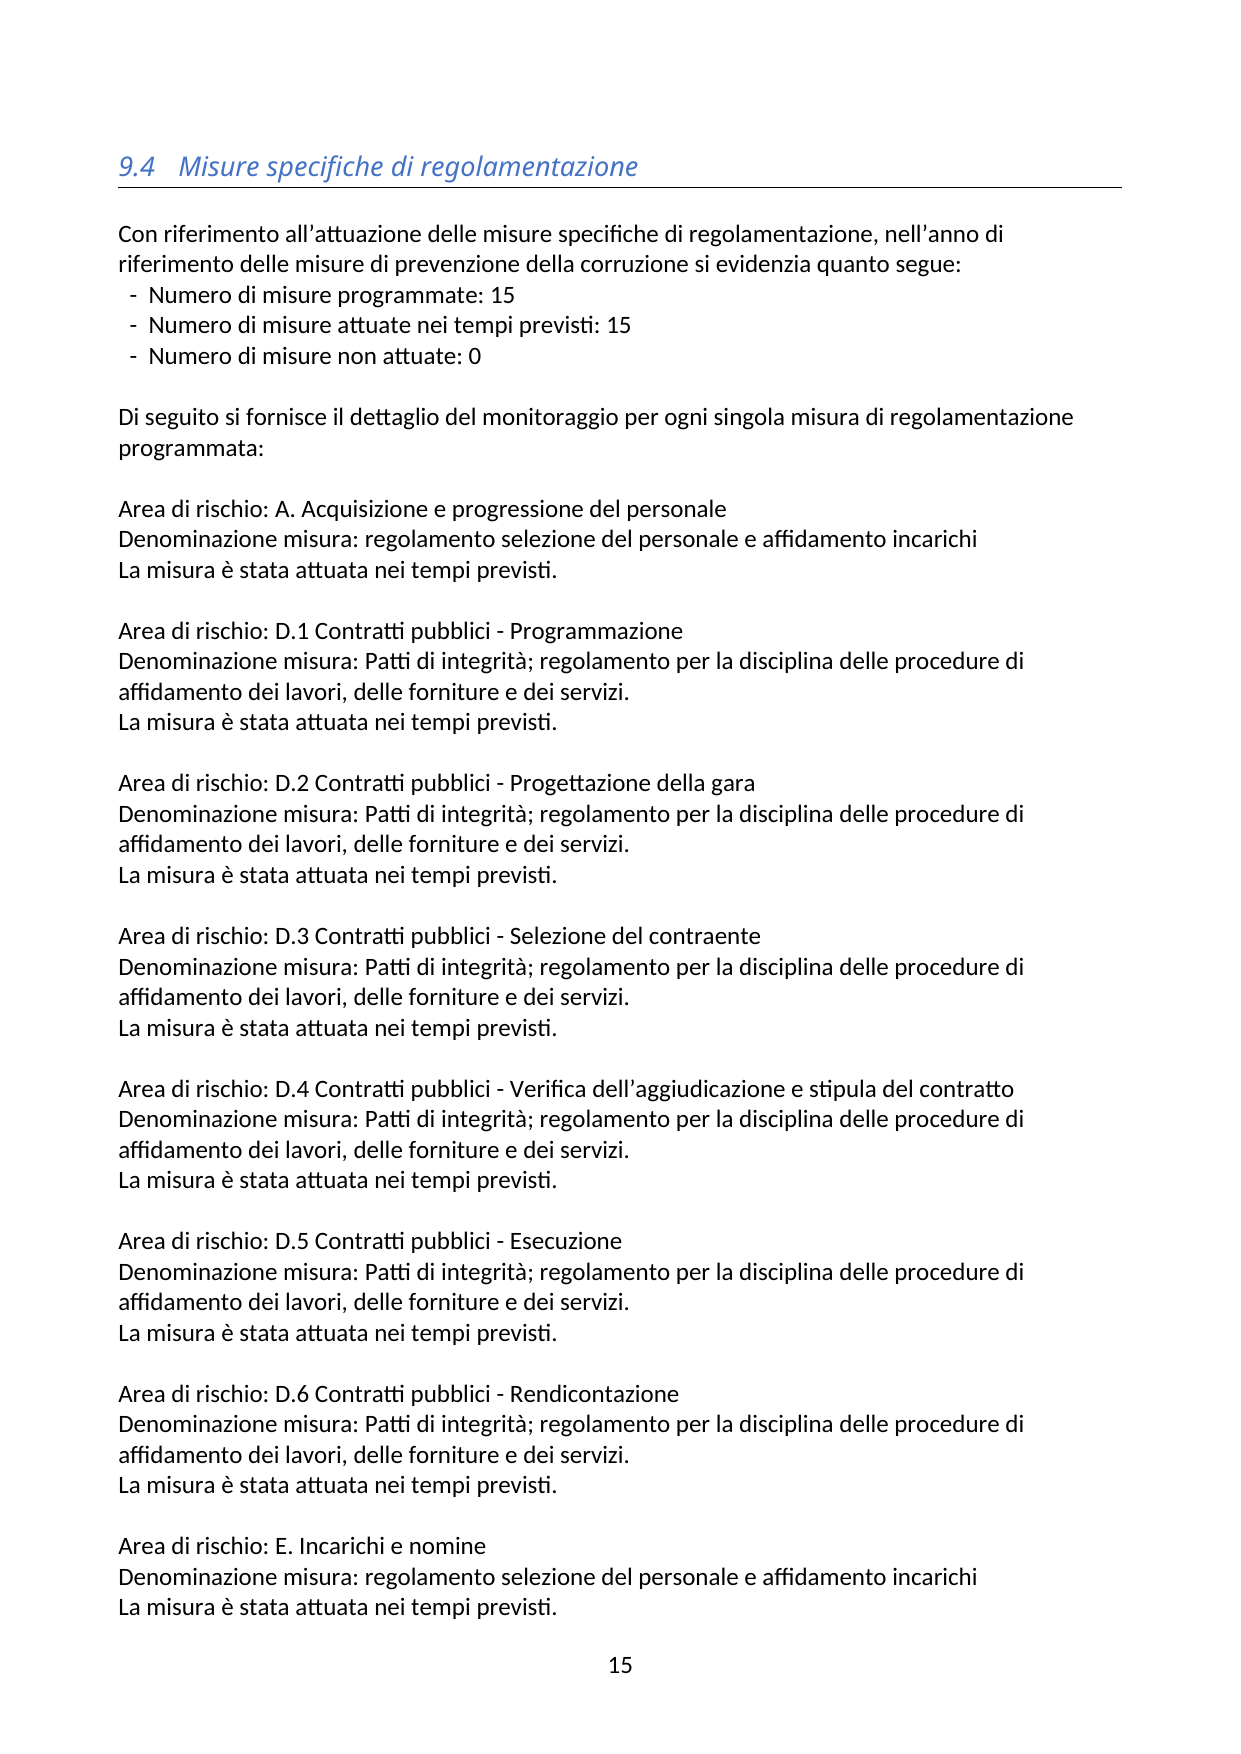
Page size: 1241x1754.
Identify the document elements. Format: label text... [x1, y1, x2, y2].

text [118, 218, 1122, 1622]
subtitle Misure specifiche di regolamentazione [118, 148, 1122, 187]
